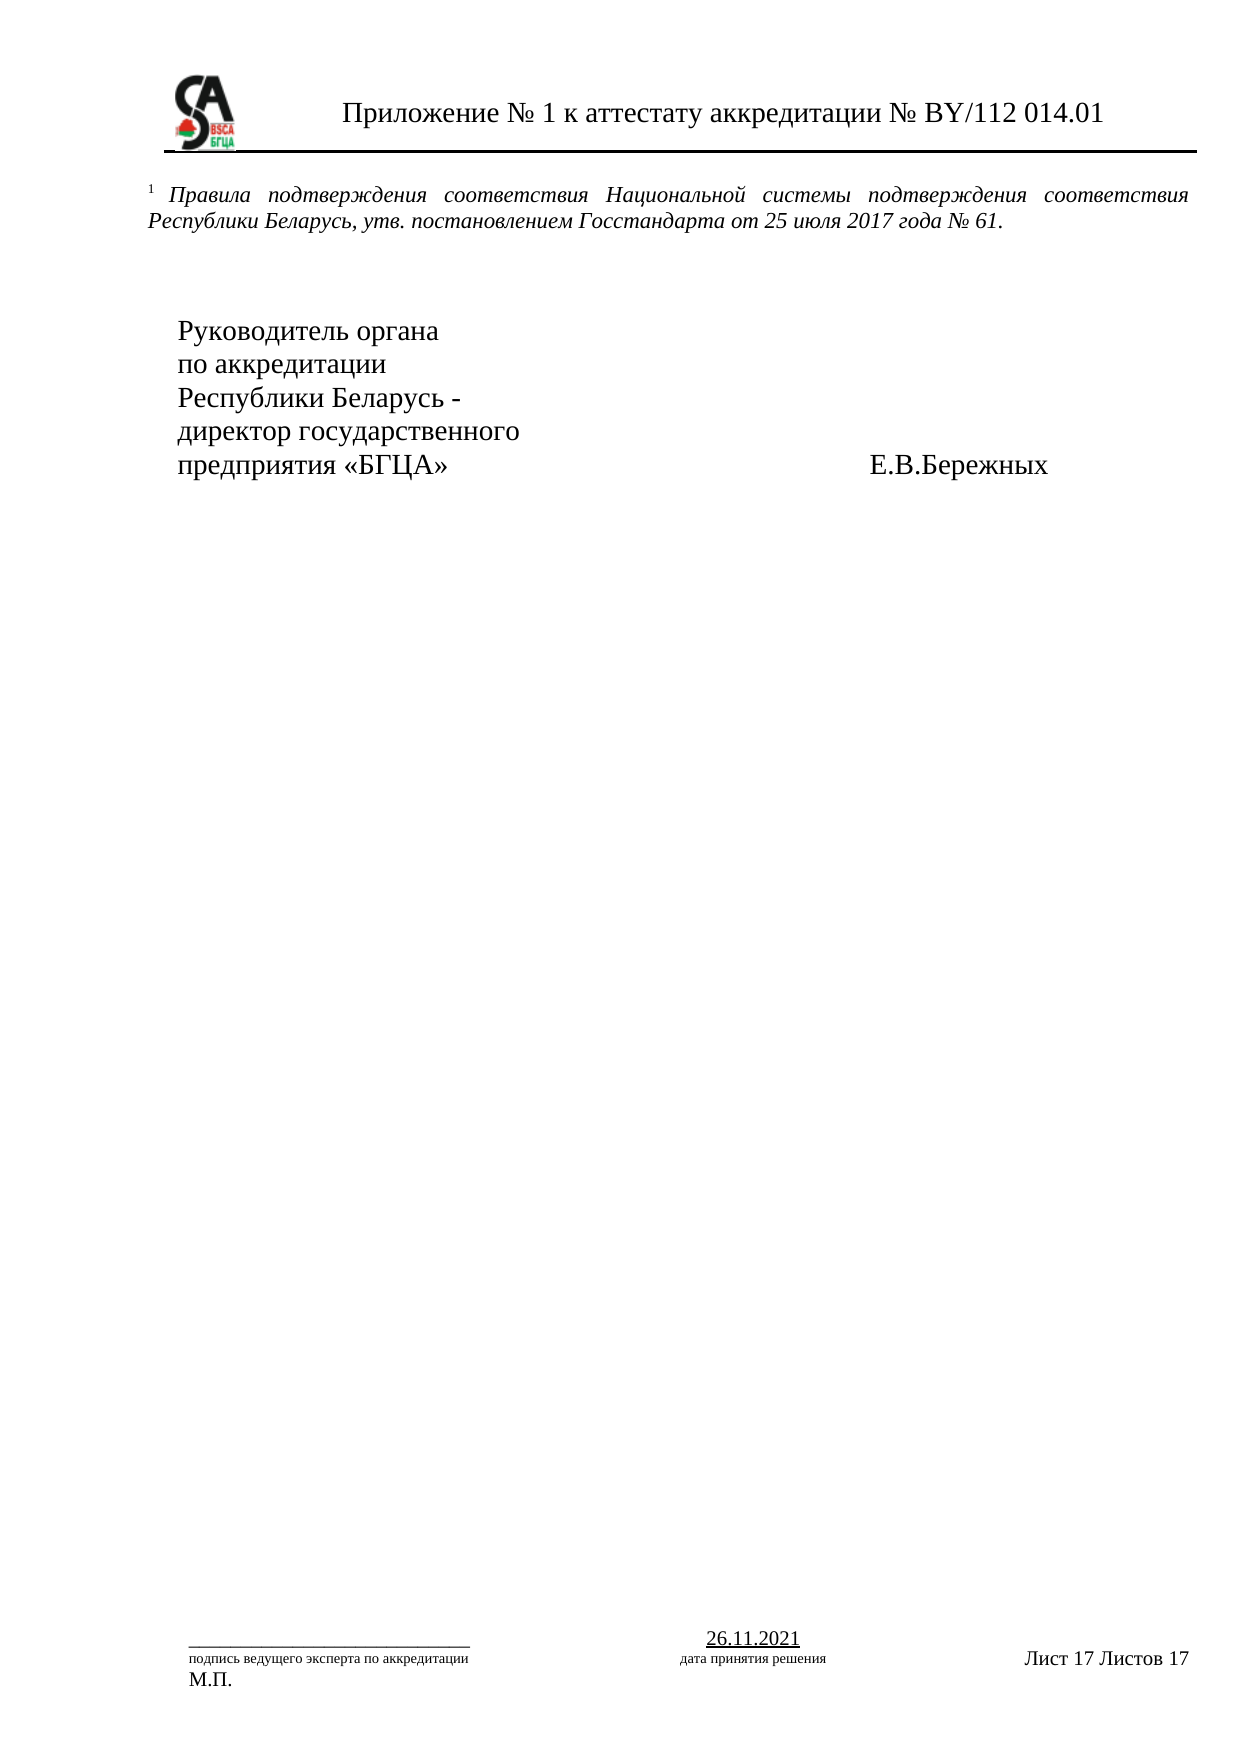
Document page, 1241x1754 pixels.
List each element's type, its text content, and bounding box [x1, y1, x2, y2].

text предприятия «БГЦА» Е.В.Бережных [177, 447, 1193, 480]
text Республики Беларусь - [177, 380, 1193, 413]
text 1 Правила подтверждения соответствия Национальной системы подтверждения соответствия Республики Беларусь, утв. постановлением Госстандарта от 25 июля 2017 года № 61. [148, 181, 1193, 233]
text директор государственного [177, 413, 1193, 447]
text по аккредитации [177, 346, 1193, 380]
picture [175, 73, 236, 151]
text Руководитель органа [177, 313, 1193, 346]
